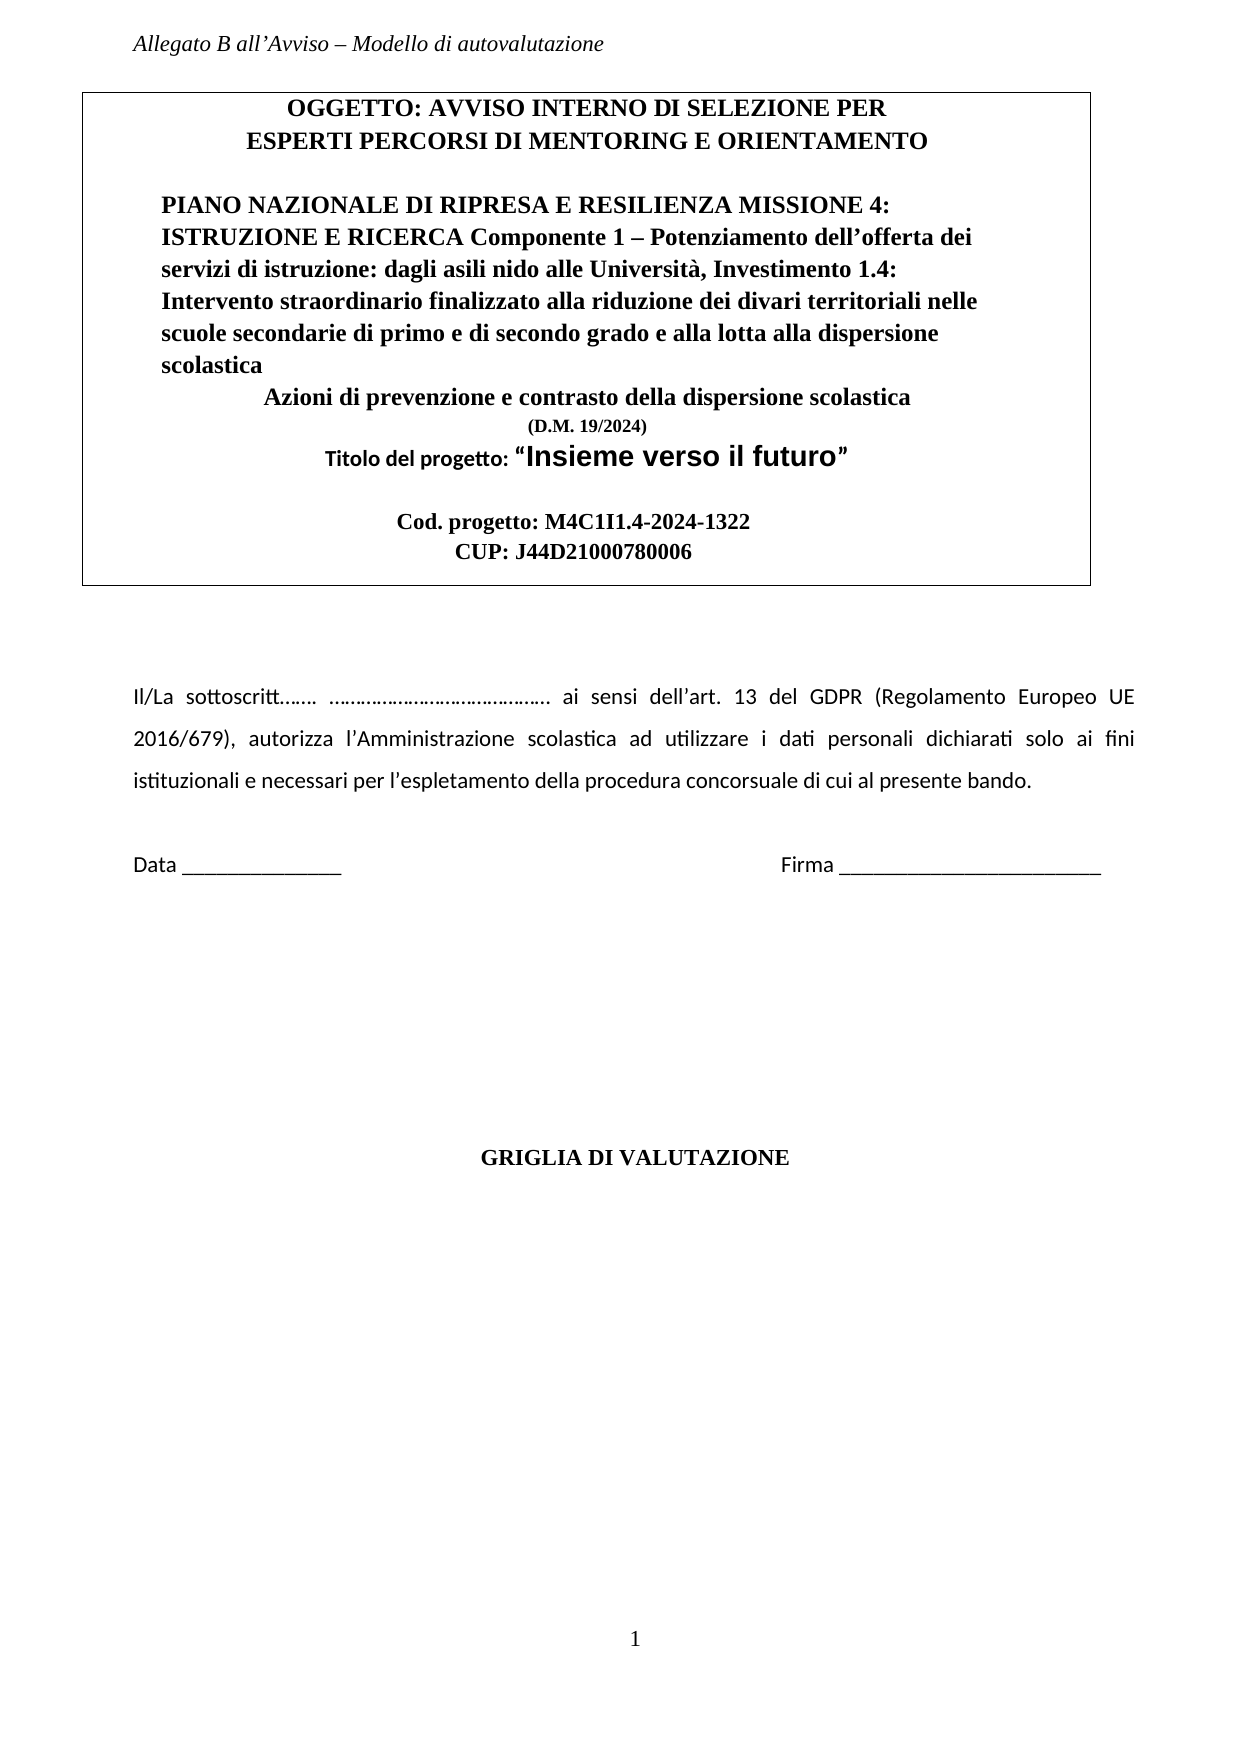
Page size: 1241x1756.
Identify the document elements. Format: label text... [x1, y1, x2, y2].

text Data ______________ Firma _______________________ [133, 850, 1137, 878]
text Il/La sottoscritt……. …………………………………… ai sensi dell’art. 13 del GDPR (Regolamento Europeo UE 2016/679), autorizza l’Amministrazione scolastica ad utilizzare i dati personali dichiarati solo ai fini istituzionali e necessari per l’espletamento della procedura concorsuale di cui al presente bando. [133, 682, 1137, 794]
text GRIGLIA DI VALUTAZIONE [133, 1145, 1137, 1171]
